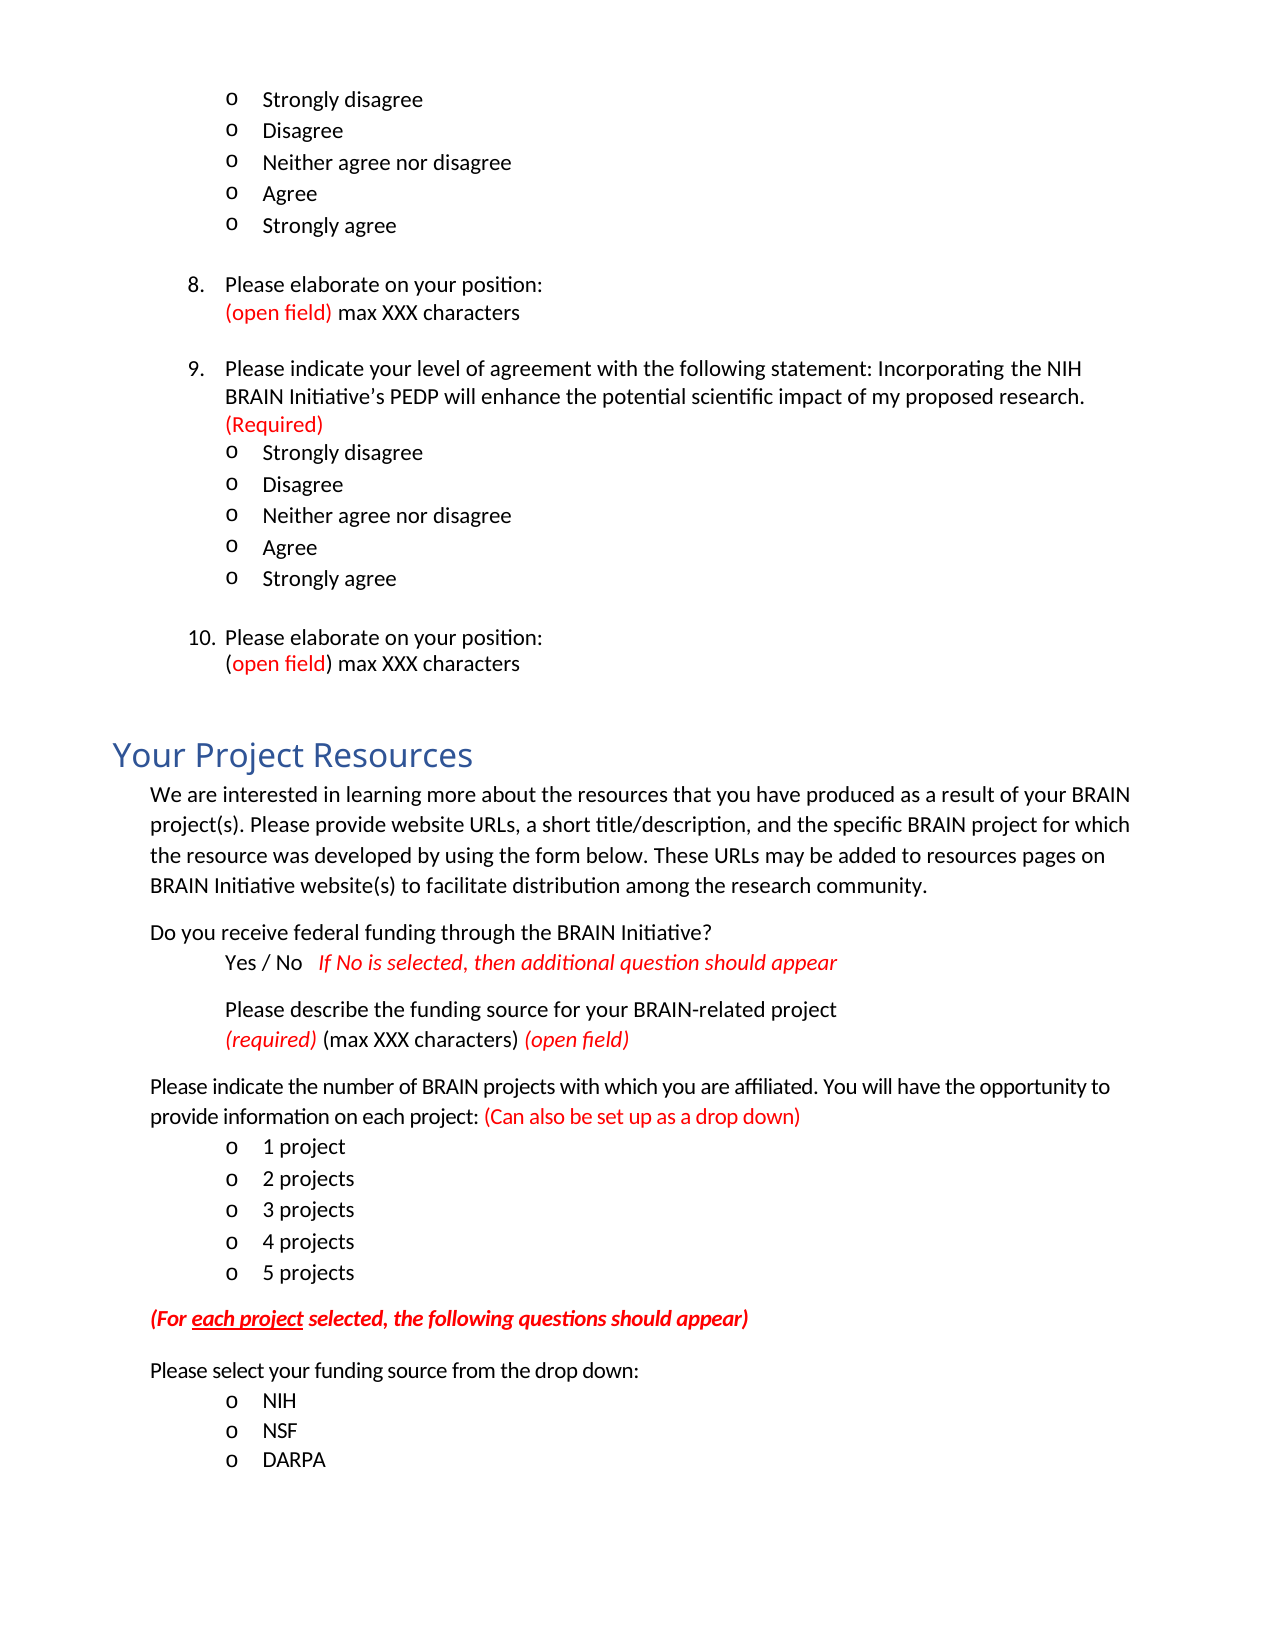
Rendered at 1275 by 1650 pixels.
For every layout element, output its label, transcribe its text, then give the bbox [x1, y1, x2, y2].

list Strongly agree [225, 564, 1144, 593]
list Please elaborate on your position: [187, 623, 1144, 651]
list NIH [225, 1387, 1144, 1416]
list Strongly disagree [225, 438, 1144, 467]
text Yes / No If No is selected, then additional question should appear [225, 948, 1144, 976]
text Please describe the funding source for your BRAIN-related project [225, 995, 1144, 1023]
list 5 projects [225, 1258, 1144, 1287]
list 4 projects [225, 1227, 1144, 1256]
text We are interested in learning more about the resources that you have produced as a result of your BRAIN project(s). Please provide website URLs, a short title/description, and the specific BRAIN project for which the resource was developed by using the form below. These URLs may be added to resources pages on BRAIN Initiative website(s) to facilitate distribution among the research community. [150, 780, 1144, 899]
text Please indicate the number of BRAIN projects with which you are affiliated. You will have the opportunity to provide information on each project: (Can also be set up as a drop down) [150, 1072, 1144, 1130]
list 2 projects [225, 1164, 1144, 1193]
text (For each project selected, the following questions should appear) [150, 1306, 1144, 1331]
text (open field) max XXX characters [150, 651, 1144, 676]
list Disagree [225, 116, 1144, 145]
list Strongly disagree [225, 84, 1144, 113]
list Neither agree nor disagree [225, 501, 1144, 530]
text (required) (max XXX characters) (open field) [225, 1025, 1144, 1053]
list Please elaborate on your position: [187, 270, 1144, 298]
list Strongly agree [225, 210, 1144, 239]
list NSF [225, 1416, 1144, 1445]
list Agree [225, 179, 1144, 208]
list Disagree [225, 469, 1144, 498]
text (open field) max XXX characters [150, 298, 1144, 326]
list 1 project [225, 1132, 1144, 1162]
list 3 projects [225, 1195, 1144, 1224]
list DARPA [225, 1445, 1144, 1474]
list Please indicate your level of agreement with the following statement: Incorporating the NIH BRAIN Initiative’s PEDP will enhance the potential scientific impact of my proposed research. (Required) [187, 354, 1144, 438]
text Do you receive federal funding through the BRAIN Initiative? [150, 918, 1144, 946]
list Neither agree nor disagree [225, 147, 1144, 176]
text Please select your funding source from the drop down: [150, 1356, 1144, 1384]
subtitle Your Project Resources [112, 731, 1144, 777]
list Agree [225, 532, 1144, 561]
